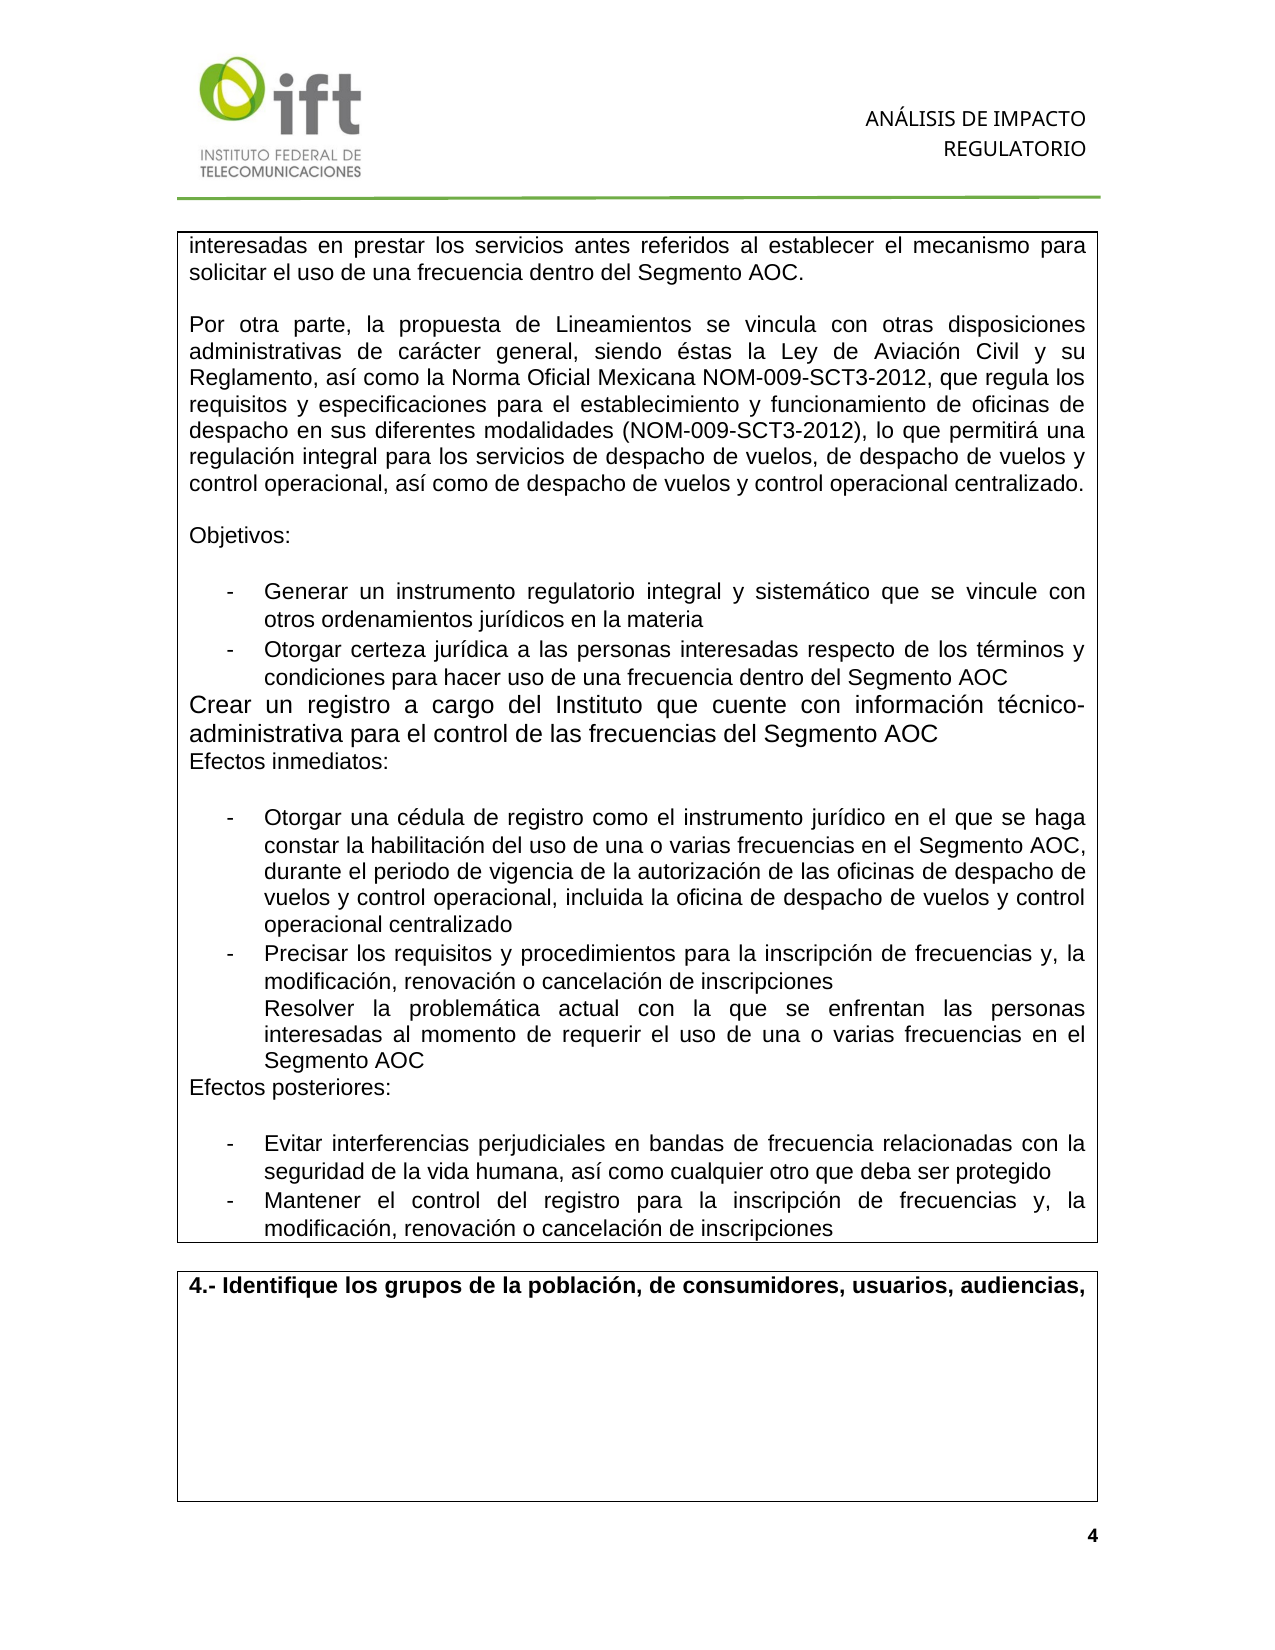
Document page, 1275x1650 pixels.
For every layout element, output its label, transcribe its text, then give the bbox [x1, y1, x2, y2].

picture [177, 52, 390, 197]
